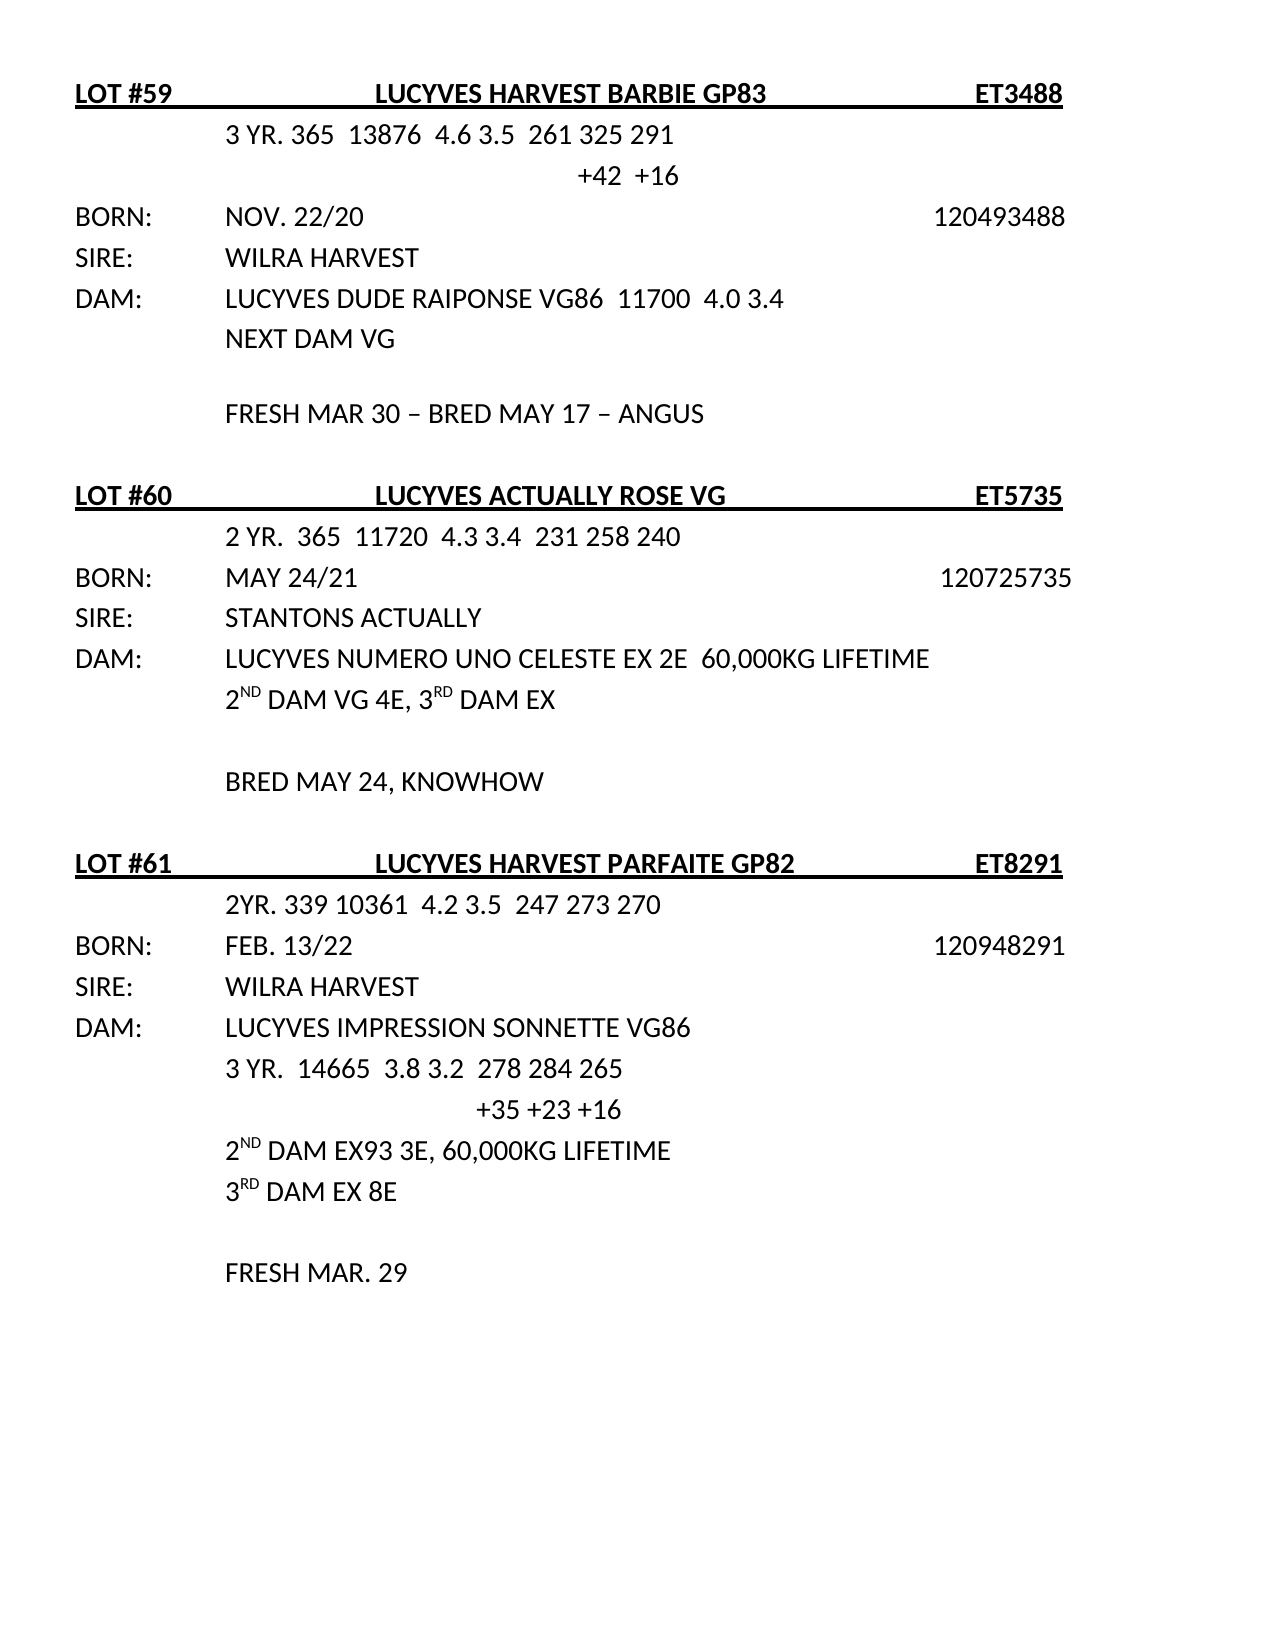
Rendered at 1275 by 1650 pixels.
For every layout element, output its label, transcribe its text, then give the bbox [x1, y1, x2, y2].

text SIRE: WILRA HARVEST [75, 968, 1200, 1004]
text SIRE: WILRA HARVEST [75, 239, 1200, 274]
text FRESH MAR 30 – BRED MAY 17 – ANGUS [75, 395, 1200, 431]
text BORN: FEB. 13/22 120948291 [75, 927, 1200, 963]
text DAM: LUCYVES IMPRESSION SONNETTE VG86 [75, 1009, 1200, 1044]
text 2YR. 339 10361 4.2 3.5 247 273 270 [75, 886, 1200, 922]
text SIRE: STANTONS ACTUALLY [75, 599, 1200, 635]
text LOT #61 LUCYVES HARVEST PARFAITE GP82 ET8291 [75, 845, 1200, 881]
text DAM: LUCYVES NUMERO UNO CELESTE EX 2E 60,000KG LIFETIME [75, 641, 1200, 676]
text 3RD DAM EX 8E [75, 1173, 1200, 1208]
text +42 +16 [75, 157, 1200, 192]
text +35 +23 +16 [75, 1091, 1200, 1126]
text DAM: LUCYVES DUDE RAIPONSE VG86 11700 4.0 3.4 [75, 280, 1200, 315]
text BRED MAY 24, KNOWHOW [75, 763, 1200, 799]
text BORN: NOV. 22/20 120493488 [75, 198, 1200, 233]
text 3 YR. 365 13876 4.6 3.5 261 325 291 [75, 116, 1200, 152]
text NEXT DAM VG [75, 321, 1200, 356]
text 2ND DAM VG 4E, 3RD DAM EX [75, 681, 1200, 717]
text 2ND DAM EX93 3E, 60,000KG LIFETIME [75, 1132, 1200, 1167]
text BORN: MAY 24/21 120725735 [75, 559, 1200, 594]
text 3 YR. 14665 3.8 3.2 278 284 265 [75, 1050, 1200, 1086]
text FRESH MAR. 29 [75, 1254, 1200, 1290]
text LOT #59 LUCYVES HARVEST BARBIE GP83 ET3488 [75, 75, 1200, 111]
text 2 YR. 365 11720 4.3 3.4 231 258 240 [75, 518, 1200, 553]
text LOT #60 LUCYVES ACTUALLY ROSE VG ET5735 [75, 477, 1200, 512]
